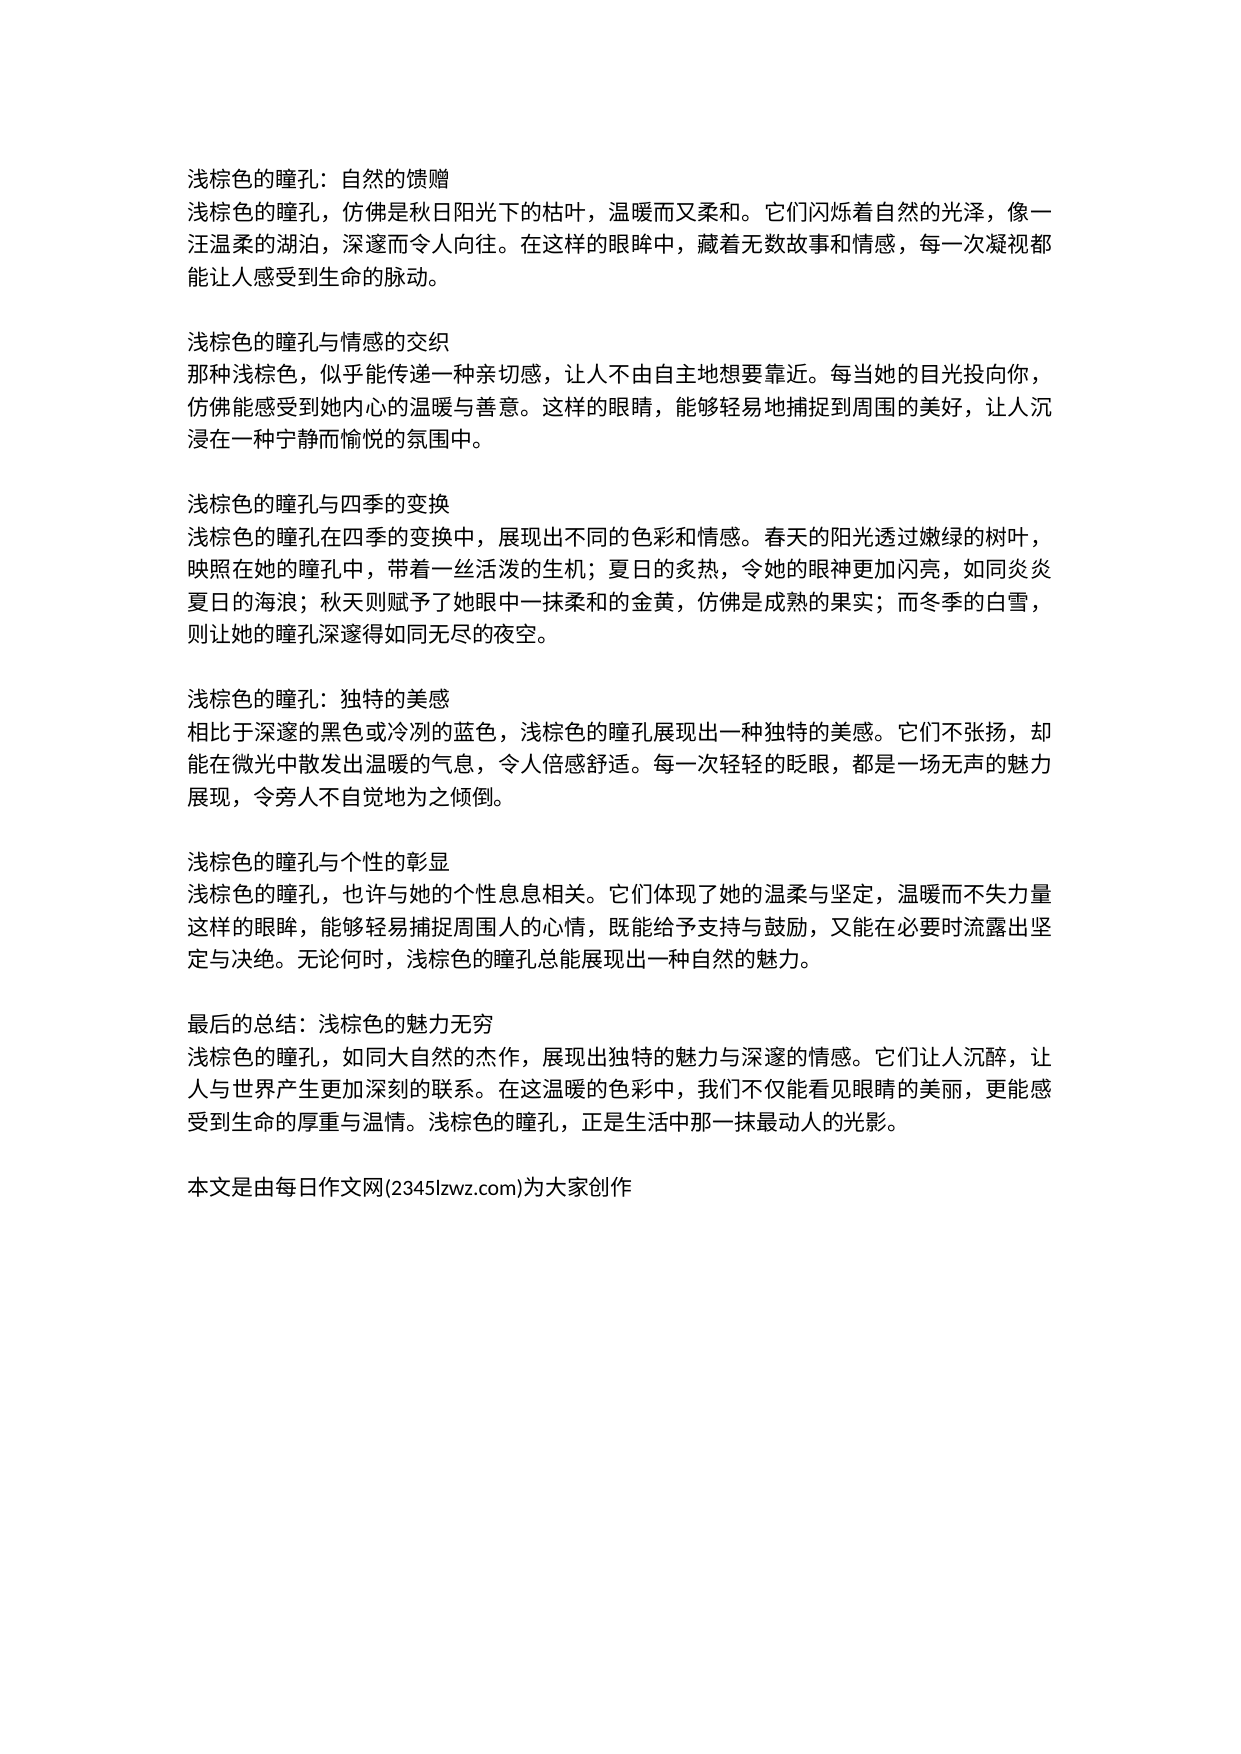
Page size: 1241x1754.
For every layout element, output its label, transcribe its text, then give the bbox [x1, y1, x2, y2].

text 浅棕色的瞳孔与四季的变换 [187, 487, 1053, 519]
text 浅棕色的瞳孔，仿佛是秋日阳光下的枯叶，温暖而又柔和。它们闪烁着自然的光泽，像一汪温柔的湖泊，深邃而令人向往。在这样的眼眸中，藏着无数故事和情感，每一次凝视都能让人感受到生命的脉动。 [187, 194, 1053, 292]
text 浅棕色的瞳孔，也许与她的个性息息相关。它们体现了她的温柔与坚定，温暖而不失力量。这样的眼眸，能够轻易捕捉周围人的心情，既能给予支持与鼓励，又能在必要时流露出坚定与决绝。无论何时，浅棕色的瞳孔总能展现出一种自然的魅力。 [187, 877, 1053, 974]
text 浅棕色的瞳孔在四季的变换中，展现出不同的色彩和情感。春天的阳光透过嫩绿的树叶，映照在她的瞳孔中，带着一丝活泼的生机；夏日的炙热，令她的眼神更加闪亮，如同炎炎夏日的海浪；秋天则赋予了她眼中一抹柔和的金黄，仿佛是成熟的果实；而冬季的白雪，则让她的瞳孔深邃得如同无尽的夜空。 [187, 519, 1053, 649]
text 相比于深邃的黑色或冷冽的蓝色，浅棕色的瞳孔展现出一种独特的美感。它们不张扬，却能在微光中散发出温暖的气息，令人倍感舒适。每一次轻轻的眨眼，都是一场无声的魅力展现，令旁人不自觉地为之倾倒。 [187, 714, 1053, 812]
text 浅棕色的瞳孔：独特的美感 [187, 682, 1053, 714]
text 那种浅棕色，似乎能传递一种亲切感，让人不由自主地想要靠近。每当她的目光投向你，仿佛能感受到她内心的温暖与善意。这样的眼睛，能够轻易地捕捉到周围的美好，让人沉浸在一种宁静而愉悦的氛围中。 [187, 357, 1053, 454]
text 浅棕色的瞳孔与情感的交织 [187, 324, 1053, 357]
text 浅棕色的瞳孔，如同大自然的杰作，展现出独特的魅力与深邃的情感。它们让人沉醉，让人与世界产生更加深刻的联系。在这温暖的色彩中，我们不仅能看见眼睛的美丽，更能感受到生命的厚重与温情。浅棕色的瞳孔，正是生活中那一抹最动人的光影。 [187, 1039, 1053, 1137]
text 浅棕色的瞳孔与个性的彰显 [187, 844, 1053, 877]
text 浅棕色的瞳孔：自然的馈赠 [187, 162, 1053, 194]
text 本文是由每日作文网(2345lzwz.com)为大家创作 [187, 1169, 1053, 1202]
text 最后的总结：浅棕色的魅力无穷 [187, 1007, 1053, 1039]
